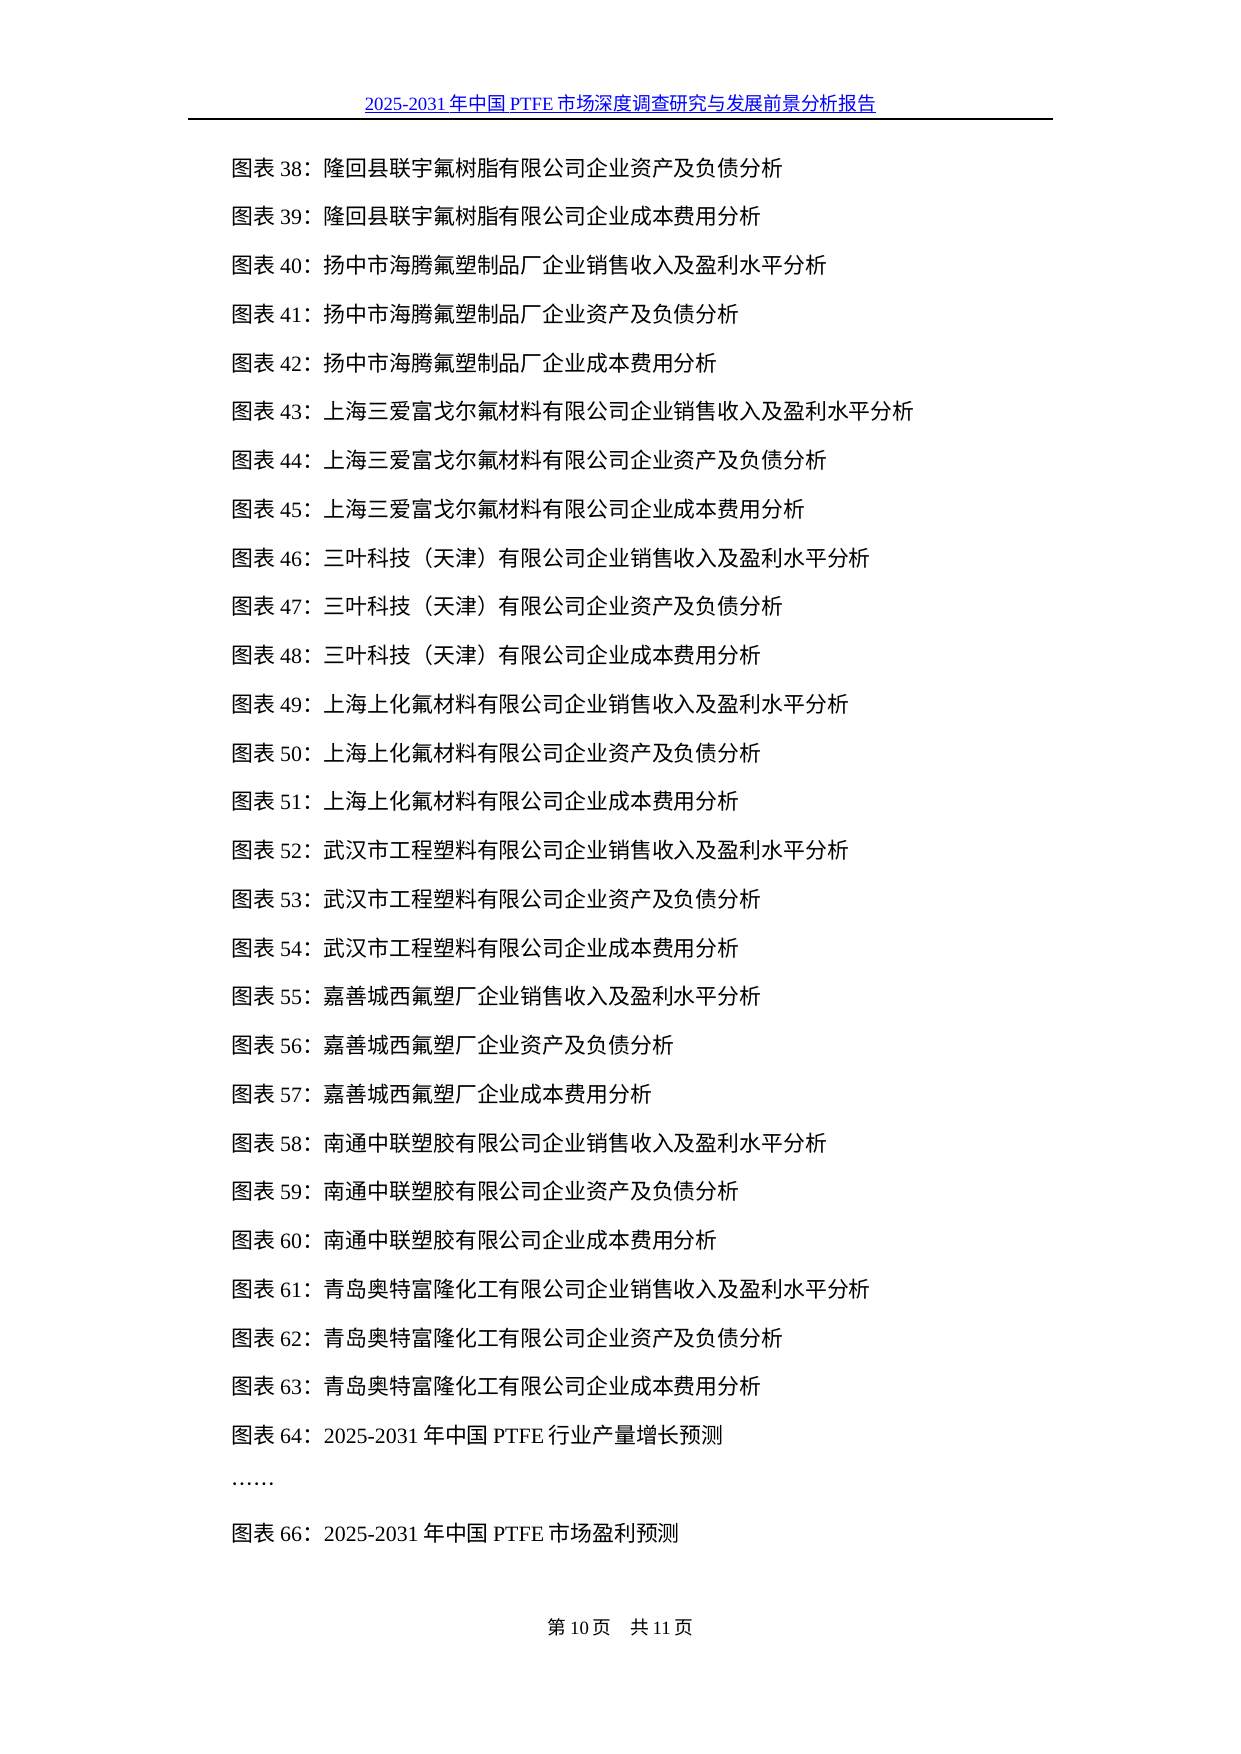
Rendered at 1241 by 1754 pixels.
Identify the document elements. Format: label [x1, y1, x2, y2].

text [187, 150, 1053, 1548]
